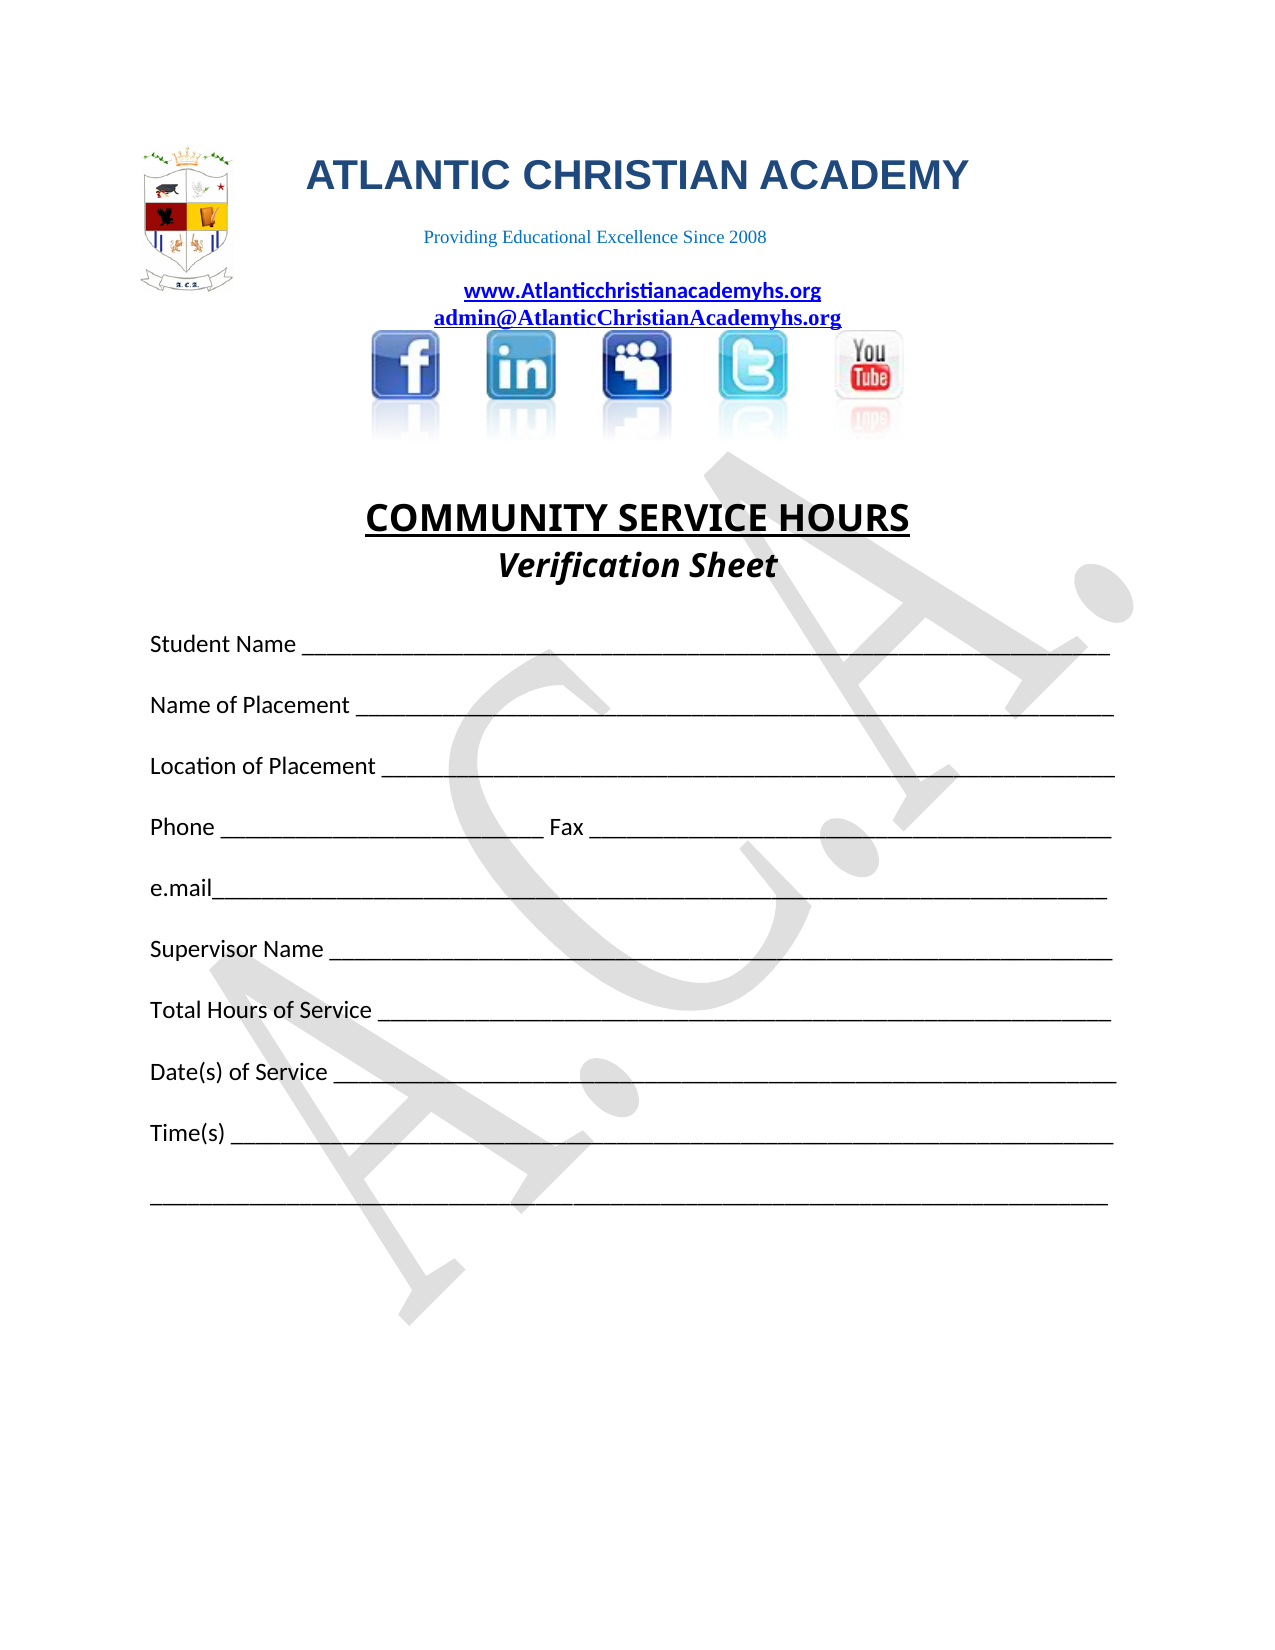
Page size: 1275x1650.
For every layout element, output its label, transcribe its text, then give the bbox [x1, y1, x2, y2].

text Student Name _________________________________________________________________ [150, 628, 1125, 659]
text Supervisor Name _______________________________________________________________ [150, 934, 1125, 964]
picture [371, 330, 904, 441]
text admin@AtlanticChristianAcademyhs.org [270, 304, 1125, 330]
picture [74, 145, 271, 313]
text Date(s) of Service _______________________________________________________________ [150, 1056, 1125, 1086]
text Phone __________________________ Fax __________________________________________ [150, 812, 1125, 842]
text ATLANTIC CHRISTIAN ACADEMY [271, 150, 1125, 198]
text e.mail________________________________________________________________________ [150, 873, 1125, 903]
text Total Hours of Service ___________________________________________________________ [150, 995, 1125, 1025]
text COMMUNITY SERVICE HOURS [150, 491, 1125, 542]
text _____________________________________________________________________________ [150, 1178, 1125, 1208]
text www.Atlanticchristianacademyhs.org [271, 276, 1125, 304]
text Location of Placement ___________________________________________________________ [150, 751, 1125, 781]
text Time(s) _______________________________________________________________________ [150, 1117, 1125, 1147]
text Verification Sheet [150, 542, 1125, 588]
text Providing Educational Excellence Since 2008 [271, 226, 1125, 247]
text Name of Placement _____________________________________________________________ [150, 689, 1125, 720]
